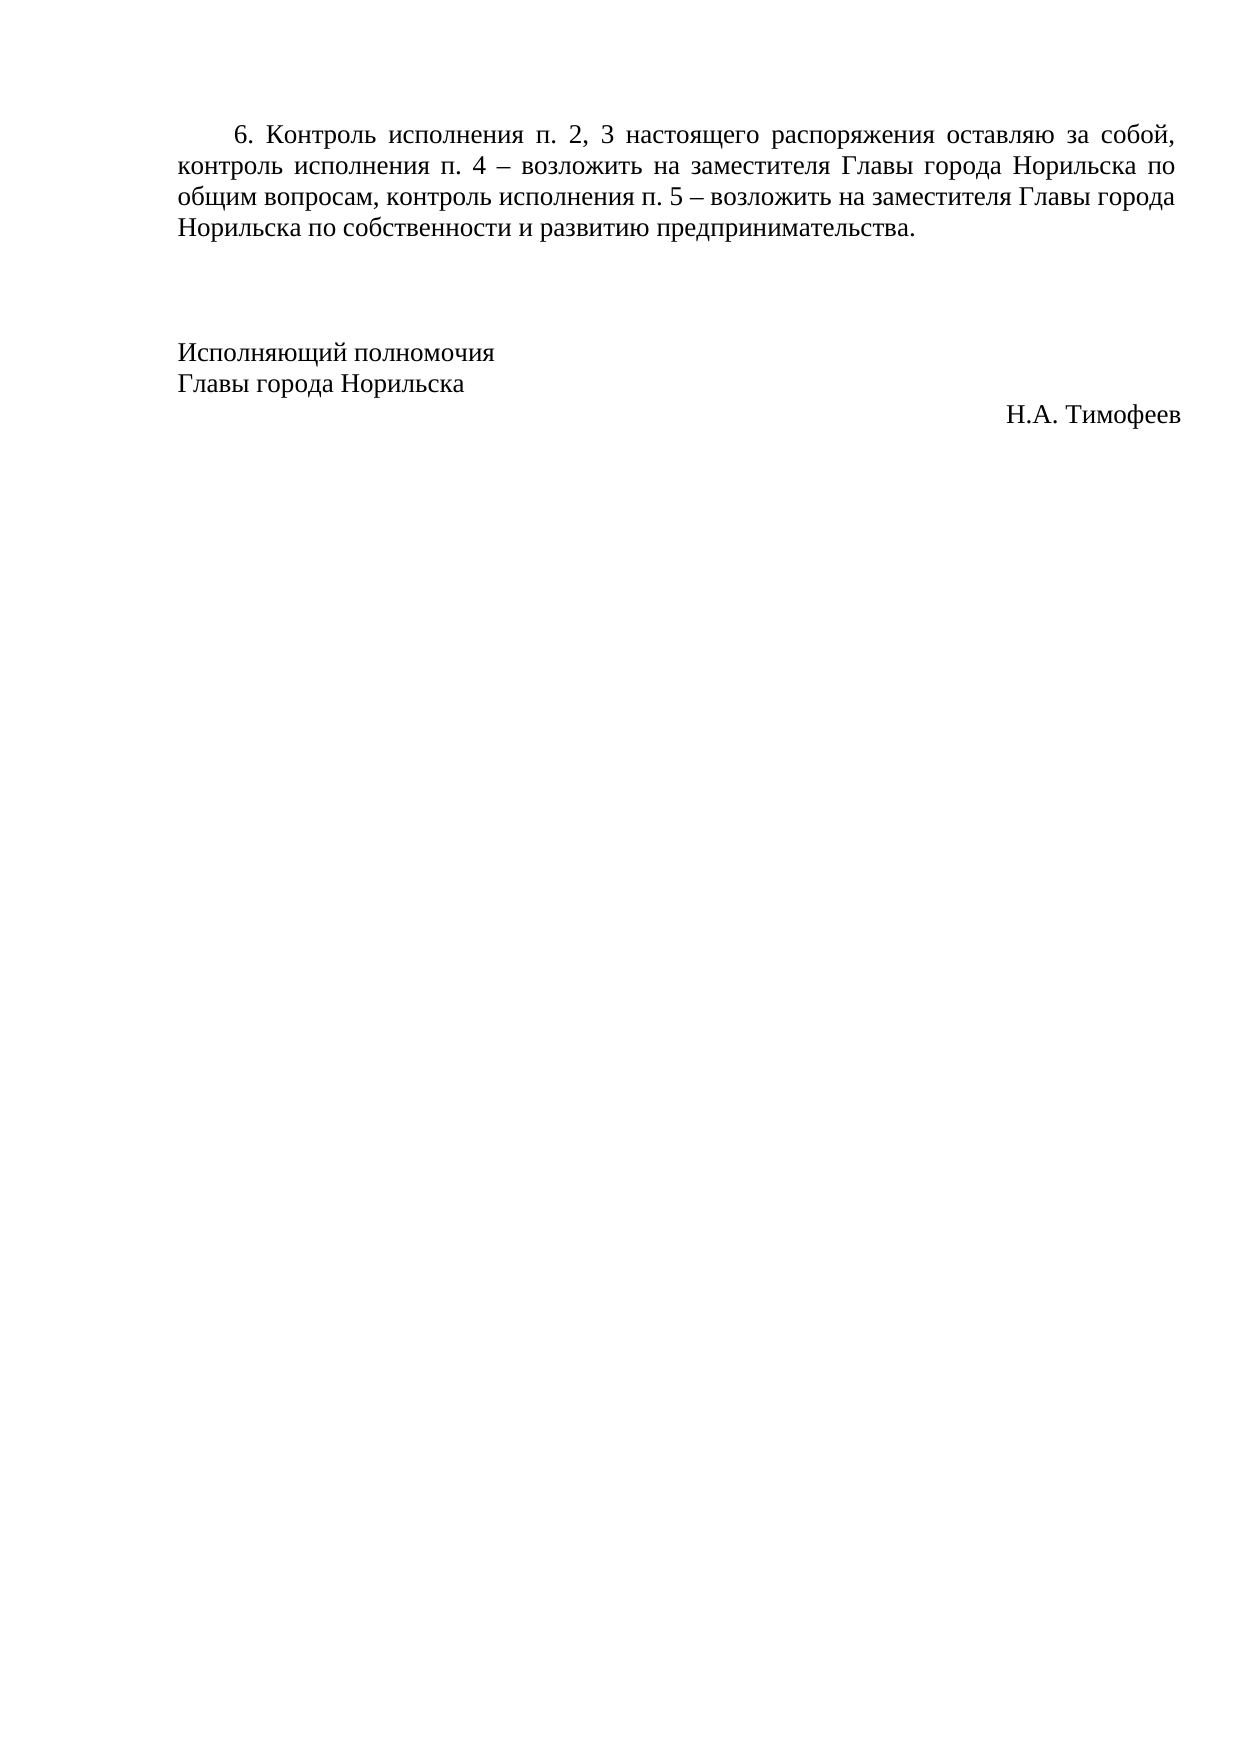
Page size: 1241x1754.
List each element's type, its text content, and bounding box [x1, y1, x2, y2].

text Исполняющий полномочия [177, 336, 1181, 367]
text 6. Контроль исполнения п. 2, 3 настоящего распоряжения оставляю за собой, контроль исполнения п. 4 – возложить на заместителя Главы города Норильска по общим вопросам, контроль исполнения п. 5 – возложить на заместителя Главы города Норильска по собственности и развитию предпринимательства. [177, 118, 1177, 243]
text Главы города Норильска [177, 367, 1181, 398]
text Н.А. Тимофеев [177, 398, 1181, 429]
